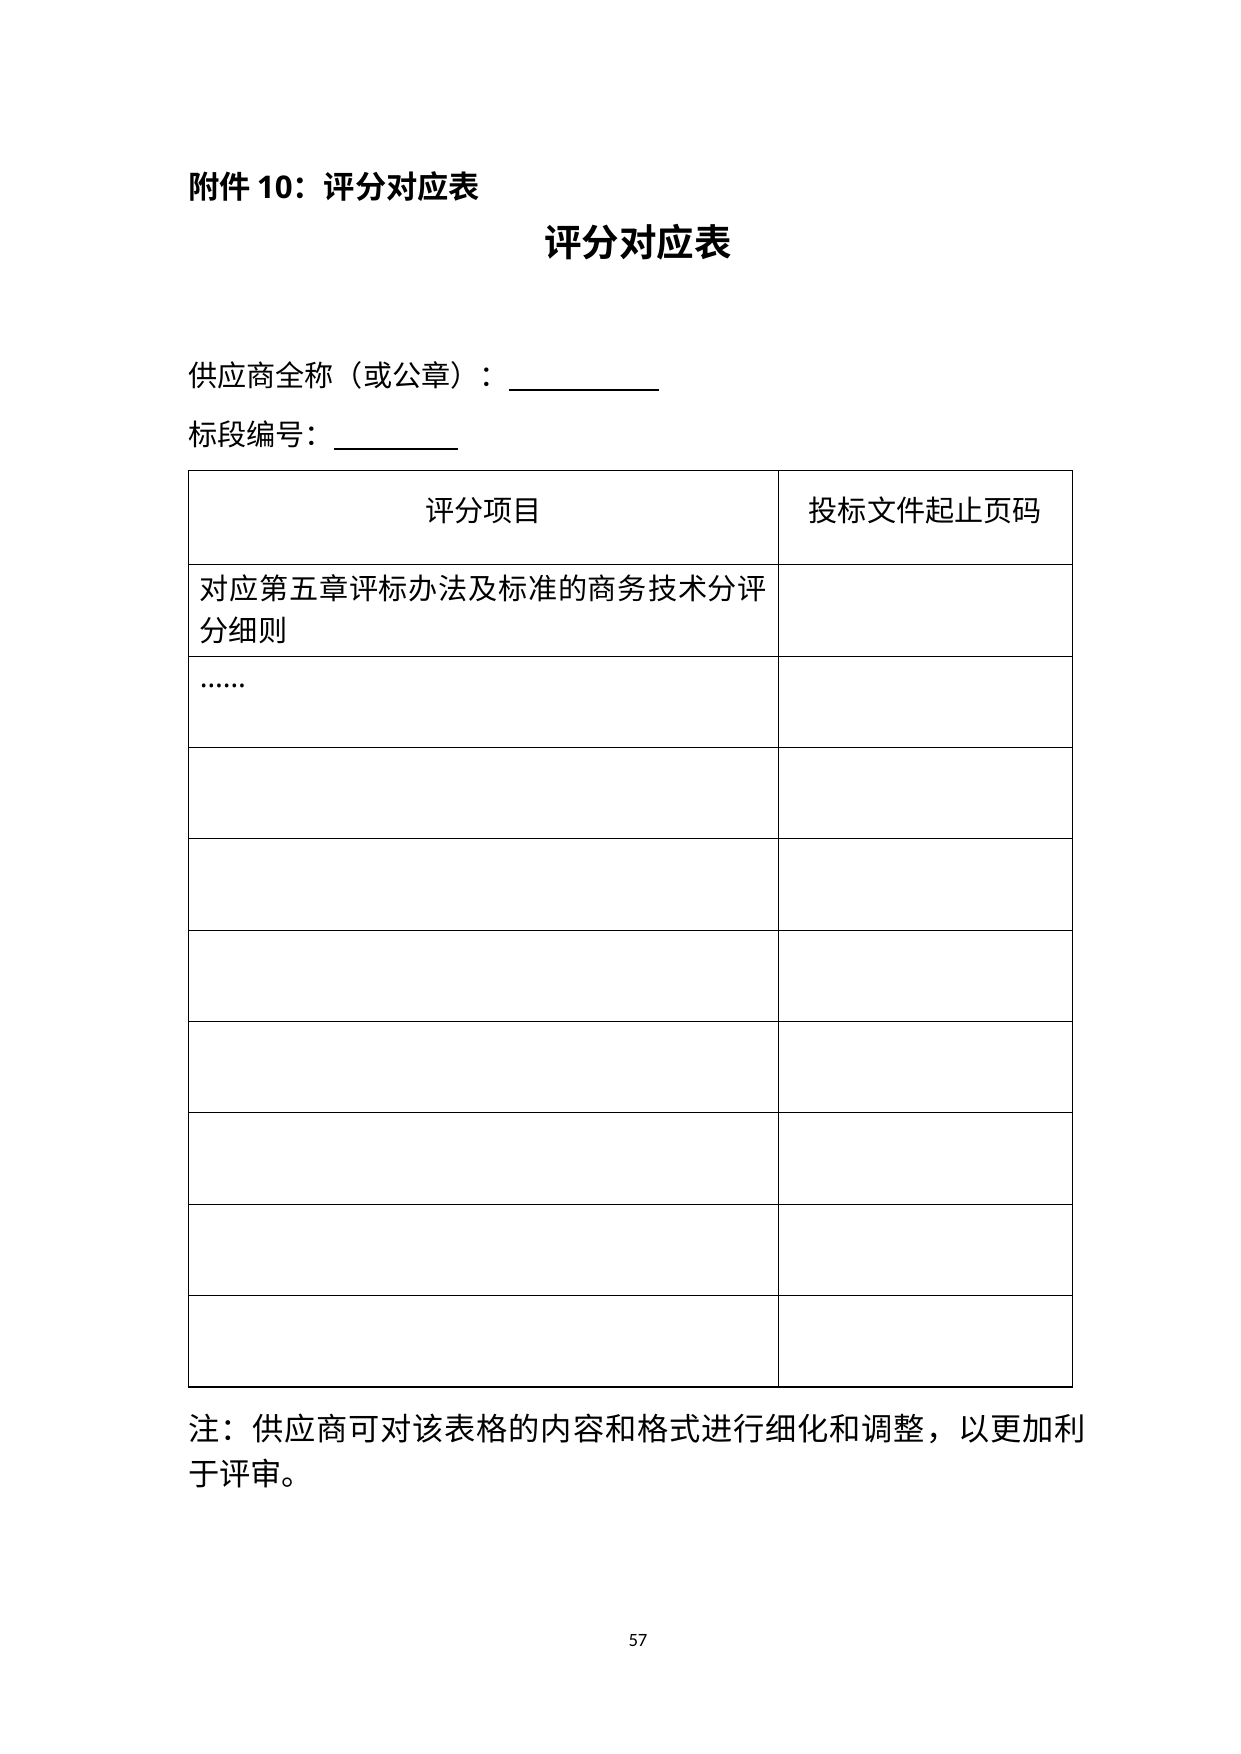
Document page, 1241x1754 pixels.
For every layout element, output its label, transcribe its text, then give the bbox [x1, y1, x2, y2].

table_cell [779, 839, 1072, 929]
table_cell …… [189, 657, 778, 747]
table_cell [779, 657, 1072, 747]
table_cell [779, 931, 1072, 1021]
table_cell [779, 748, 1072, 838]
table_header 评分项目 [189, 471, 778, 564]
table_cell [189, 839, 778, 929]
table_cell [189, 1296, 778, 1386]
table_cell [779, 1296, 1072, 1386]
table_cell [189, 1205, 778, 1295]
table_cell [189, 931, 778, 1021]
text 附件10：评分对应表 [188, 162, 1088, 208]
text 注：供应商可对该表格的内容和格式进行细化和调整，以更加利于评审。 [188, 1404, 1088, 1494]
table_cell [189, 748, 778, 838]
text 标段编号： [188, 411, 1088, 453]
table_cell [779, 1022, 1072, 1112]
table_cell 对应第五章评标办法及标准的商务技术分评分细则 [189, 565, 778, 656]
table_cell [779, 1113, 1072, 1204]
table_cell [189, 1022, 778, 1112]
table_cell [779, 565, 1072, 656]
text 评分对应表 [188, 213, 1088, 267]
table_cell [189, 1113, 778, 1204]
text 供应商全称（或公章）： [188, 352, 1088, 394]
table_header 投标文件起止页码 [779, 471, 1072, 564]
table_cell [779, 1205, 1072, 1295]
